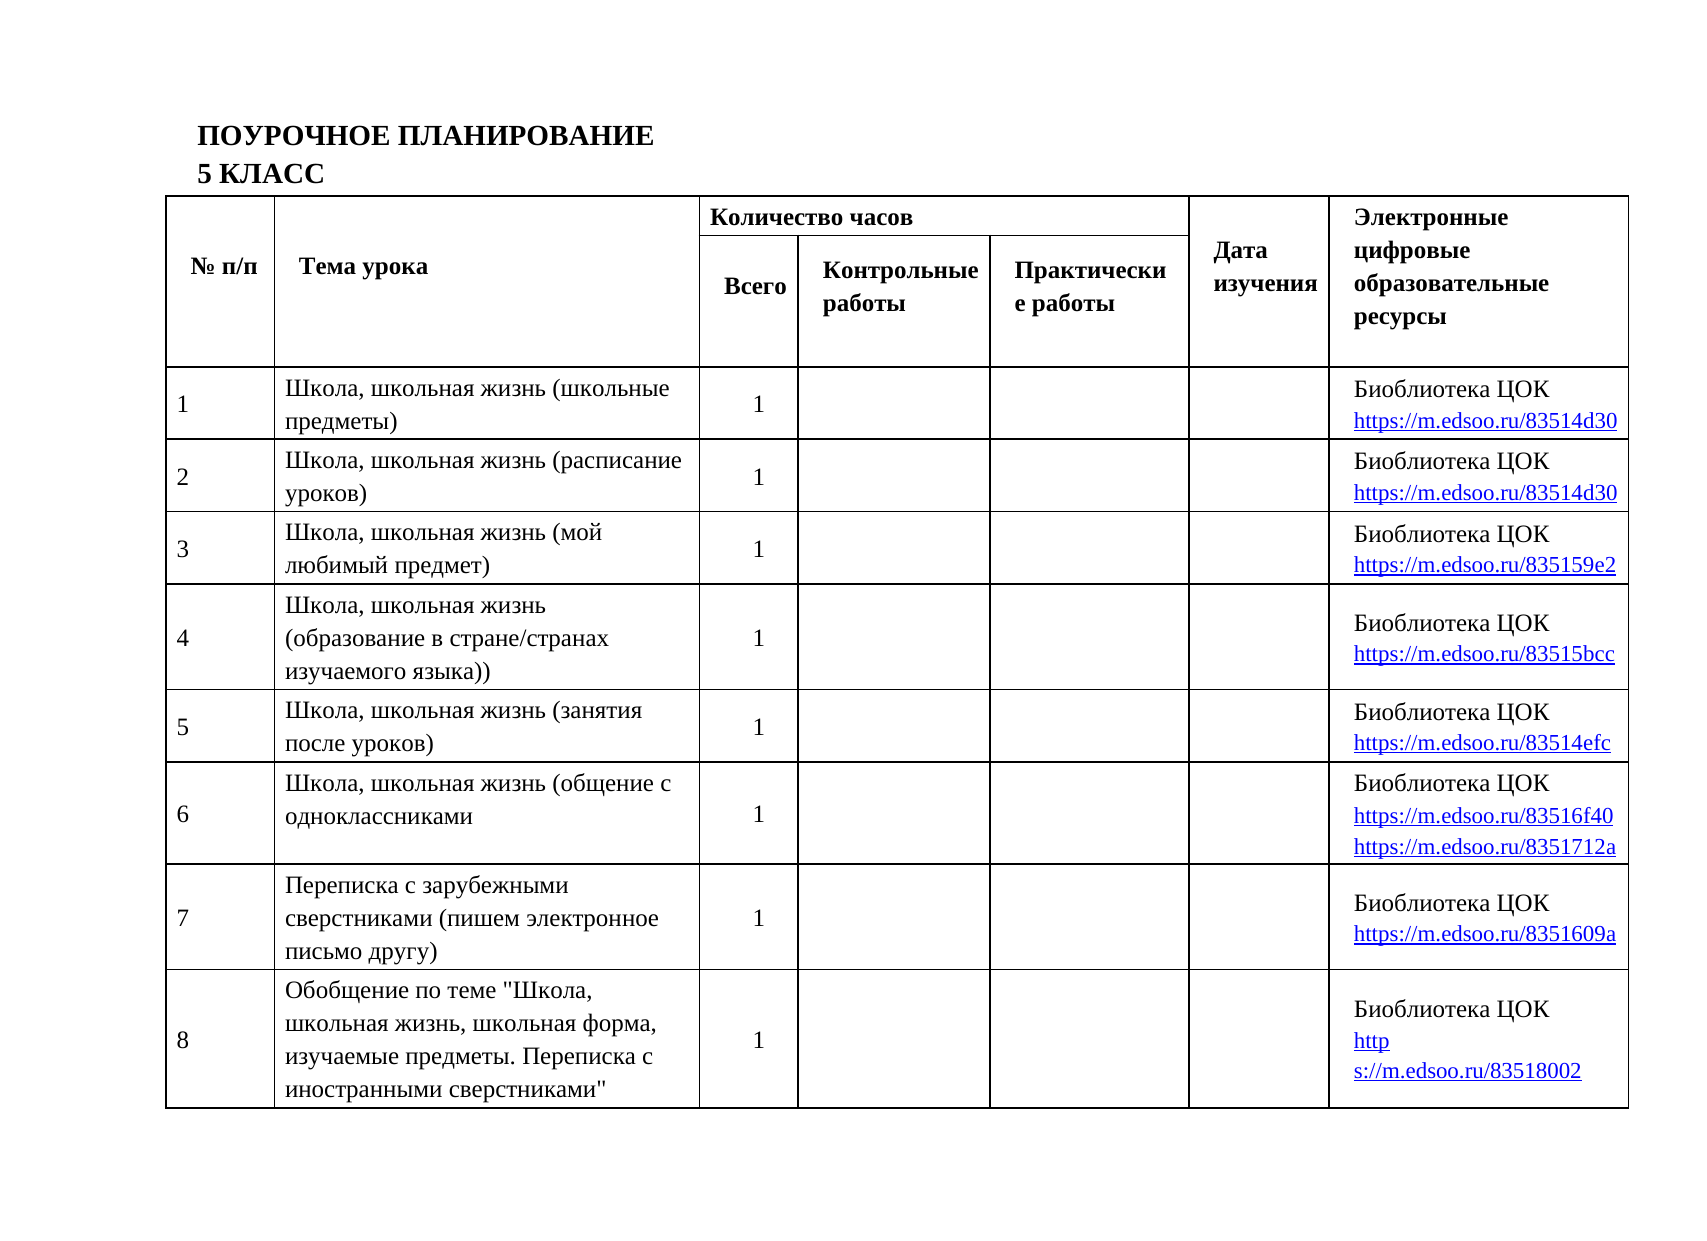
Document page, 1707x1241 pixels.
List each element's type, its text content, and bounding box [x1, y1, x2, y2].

table_cell 1 [700, 865, 797, 968]
table_cell Биоблиотека ЦОК https://m.edsoo.ru/83518002 [1330, 970, 1628, 1107]
table_cell Биоблиотека ЦОК https://m.edsoo.ru/83514d30 [1330, 440, 1628, 511]
table_cell Школа, школьная жизнь (расписание уроков) [275, 440, 699, 511]
table_cell [991, 865, 1188, 968]
table_cell [799, 368, 989, 438]
table_cell Биоблиотека ЦОК https://m.edsoo.ru/83516f40 https://m.edsoo.ru/8351712a [1330, 763, 1628, 863]
table_cell [991, 512, 1188, 583]
table_cell Контрольные работы [799, 236, 989, 366]
table_cell Практические работы [991, 236, 1188, 366]
table_cell [799, 970, 989, 1107]
table_cell [991, 690, 1188, 761]
table_cell [799, 690, 989, 761]
table_cell Биоблиотека ЦОК https://m.edsoo.ru/83514d30 [1330, 368, 1628, 438]
table_cell [991, 763, 1188, 863]
table_cell Переписка с зарубежными сверстниками (пишем электронное письмо другу) [275, 865, 699, 968]
table_cell 1 [700, 690, 797, 761]
table_header Количество часов [700, 197, 1188, 234]
table_cell [1190, 440, 1328, 511]
table_cell Школа, школьная жизнь (общение с одноклассниками [275, 763, 699, 863]
table_cell [1190, 970, 1328, 1107]
table_cell [799, 585, 989, 688]
table_cell 5 [167, 690, 274, 761]
table_cell 3 [167, 512, 274, 583]
table_cell [799, 763, 989, 863]
table_cell [991, 440, 1188, 511]
table_cell 1 [700, 763, 797, 863]
table_cell Школа, школьная жизнь (школьные предметы) [275, 368, 699, 438]
table_cell [1190, 512, 1328, 583]
table_cell [991, 368, 1188, 438]
table_cell [1190, 865, 1328, 968]
table_header Электронные цифровые образовательные ресурсы [1330, 197, 1628, 366]
table_cell Школа, школьная жизнь (образование в стране/странах изучаемого языка)) [275, 585, 699, 688]
table_cell Биоблиотека ЦОК https://m.edsoo.ru/8351609a [1330, 865, 1628, 968]
table_cell Обобщение по теме "Школа, школьная жизнь, школьная форма, изучаемые предметы. Переписка с иностранными сверстниками" [275, 970, 699, 1107]
table_cell 1 [700, 512, 797, 583]
table_header Дата изучения [1190, 197, 1328, 366]
table_cell Школа, школьная жизнь (мой любимый предмет) [275, 512, 699, 583]
table_cell 1 [700, 585, 797, 688]
table_header № п/п [167, 197, 274, 366]
table_cell Всего [700, 236, 797, 366]
table_cell 1 [167, 368, 274, 438]
text ПОУРОЧНОЕ ПЛАНИРОВАНИЕ [190, 118, 1618, 152]
text 5 КЛАСС [190, 157, 1618, 190]
table_cell 4 [167, 585, 274, 688]
table_cell 8 [167, 970, 274, 1107]
table_cell 1 [700, 440, 797, 511]
table_cell [1190, 585, 1328, 688]
table_cell [1190, 690, 1328, 761]
table_header Тема урока [275, 197, 699, 366]
table_cell [799, 440, 989, 511]
table_cell [1190, 763, 1328, 863]
table_cell Биоблиотека ЦОК https://m.edsoo.ru/835159e2 [1330, 512, 1628, 583]
table_cell Биоблиотека ЦОК https://m.edsoo.ru/83515bcc [1330, 585, 1628, 688]
table_cell 1 [700, 970, 797, 1107]
table_cell 7 [167, 865, 274, 968]
table_cell [1190, 368, 1328, 438]
table_cell [799, 512, 989, 583]
table_cell 1 [700, 368, 797, 438]
table_cell 6 [167, 763, 274, 863]
table_cell Школа, школьная жизнь (занятия после уроков) [275, 690, 699, 761]
table_cell [799, 865, 989, 968]
table_cell [991, 970, 1188, 1107]
table_cell [991, 585, 1188, 688]
table_cell 2 [167, 440, 274, 511]
table_cell Биоблиотека ЦОК https://m.edsoo.ru/83514efc [1330, 690, 1628, 761]
